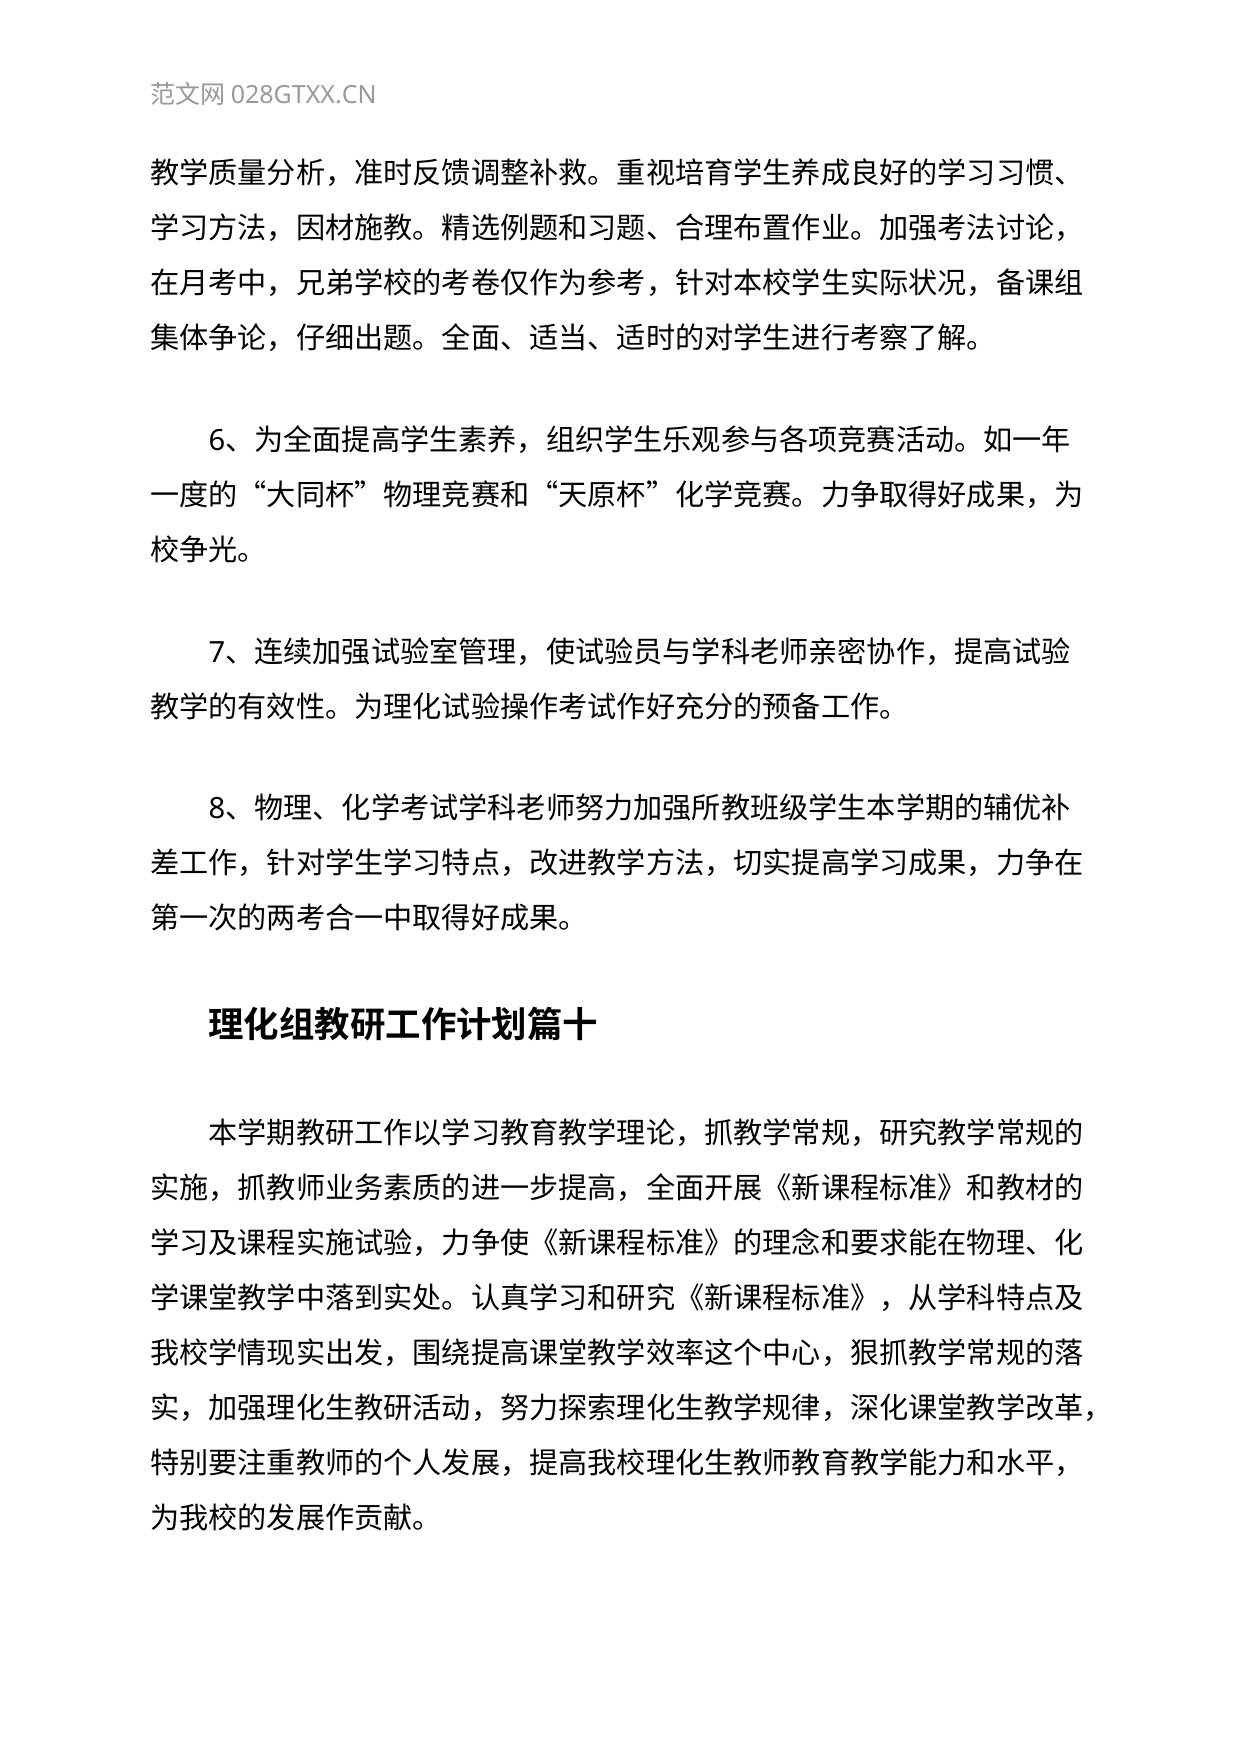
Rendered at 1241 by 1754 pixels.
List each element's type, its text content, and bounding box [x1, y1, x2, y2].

text 6、为全面提高学生素养，组织学生乐观参与各项竞赛活动。如一年一度的“大同杯”物理竞赛和“天原杯”化学竞赛。力争取得好成果，为校争光。 [150, 416, 1090, 569]
text 7、连续加强试验室管理，使试验员与学科老师亲密协作，提高试验教学的有效性。为理化试验操作考试作好充分的预备工作。 [150, 628, 1090, 725]
text 8、物理、化学考试学科老师努力加强所教班级学生本学期的辅优补差工作，针对学生学习特点，改进教学方法，切实提高学习成果，力争在第一次的两考合一中取得好成果。 [150, 785, 1090, 937]
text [150, 150, 1090, 357]
text 理化组教研工作计划篇十 [150, 997, 1090, 1048]
text 本学期教研工作以学习教育教学理论，抓教学常规，研究教学常规的实施，抓教师业务素质的进一步提高，全面开展《新课程标准》和教材的学习及课程实施试验，力争使《新课程标准》的理念和要求能在物理、化学课堂教学中落到实处。认真学习和研究《新课程标准》，从学科特点及我校学情现实出发，围绕提高课堂教学效率这个中心，狠抓教学常规的落实，加强理化生教研活动，努力探索理化生教学规律，深化课堂教学改革，特别要注重教师的个人发展，提高我校理化生教师教育教学能力和水平，为我校的发展作贡献。 [150, 1110, 1090, 1537]
